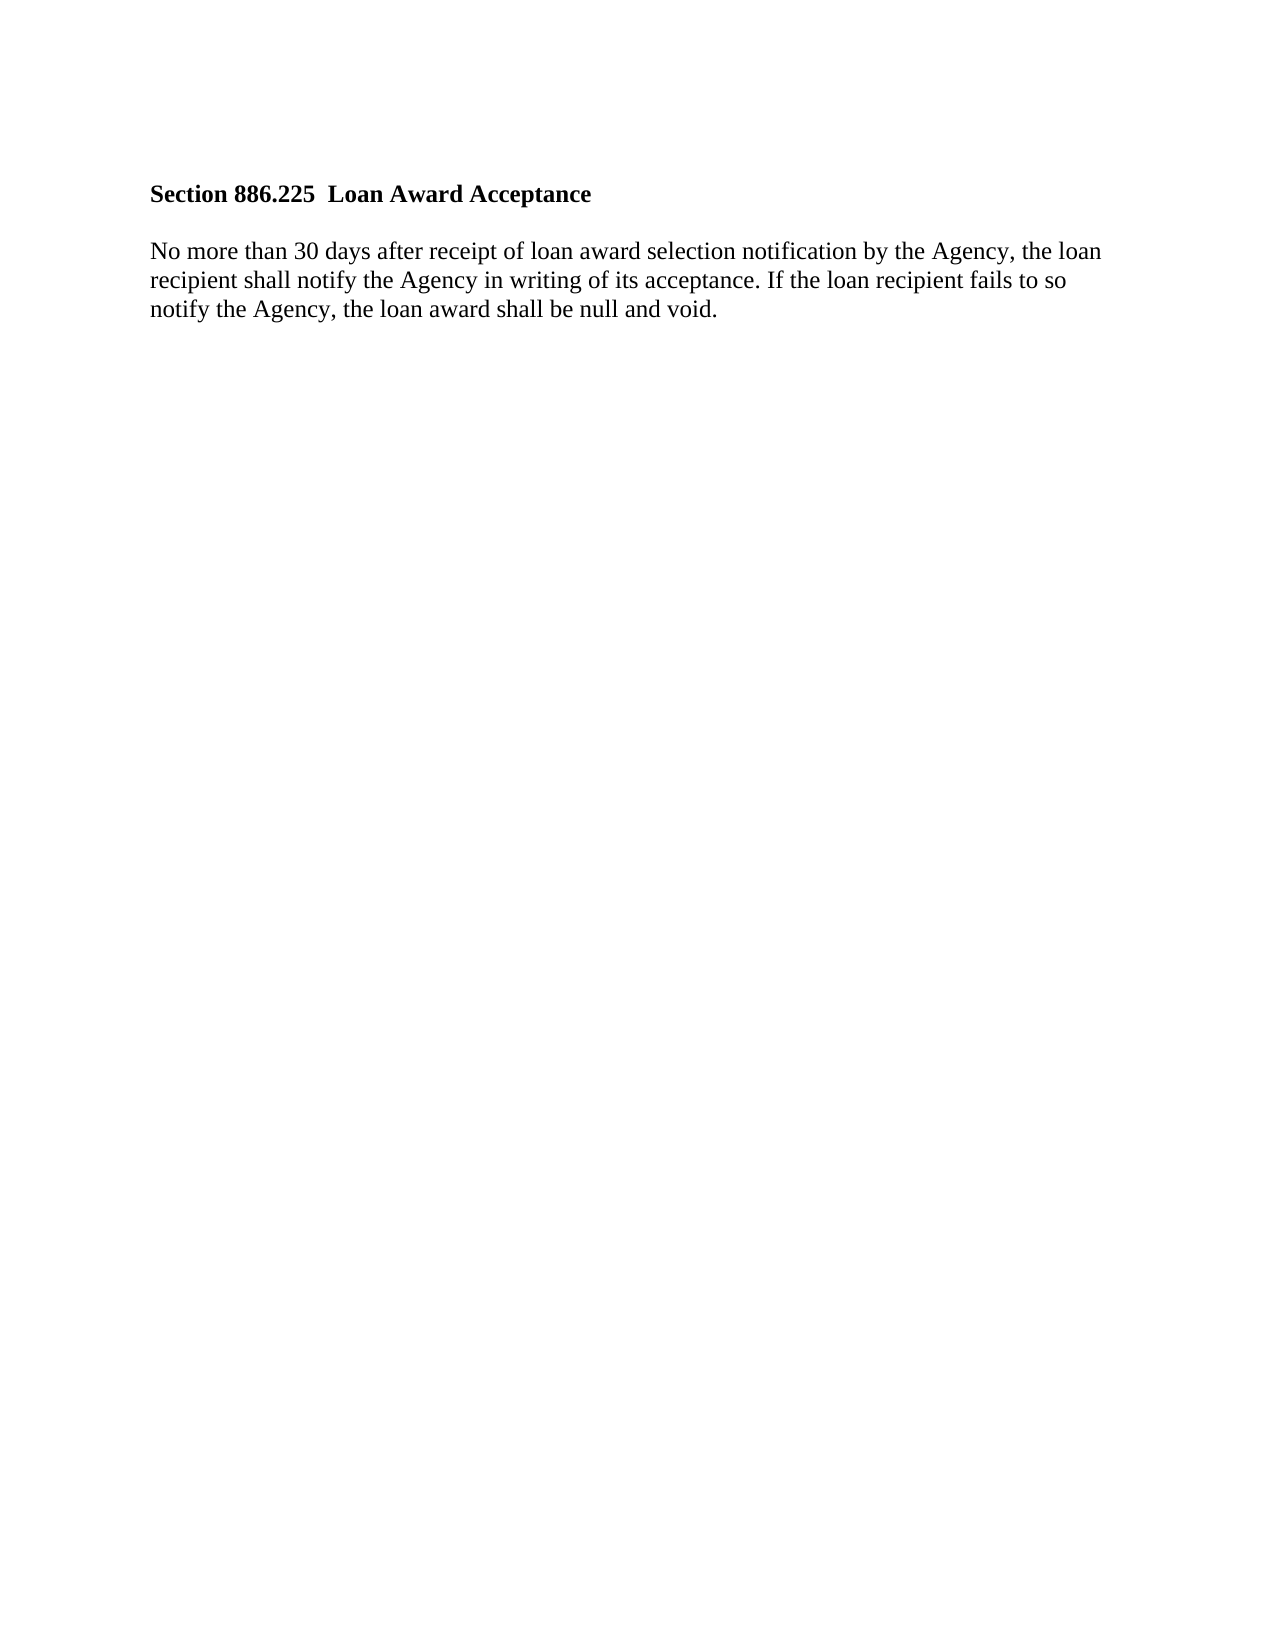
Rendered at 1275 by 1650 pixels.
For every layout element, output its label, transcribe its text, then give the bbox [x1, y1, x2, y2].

text No more than 30 days after receipt of loan award selection notification by the Agency, the loan recipient shall notify the Agency in writing of its acceptance. If the loan recipient fails to so notify the Agency, the loan award shall be null and void. [150, 236, 1125, 322]
text Section 886.225 Loan Award Acceptance [150, 179, 1125, 207]
